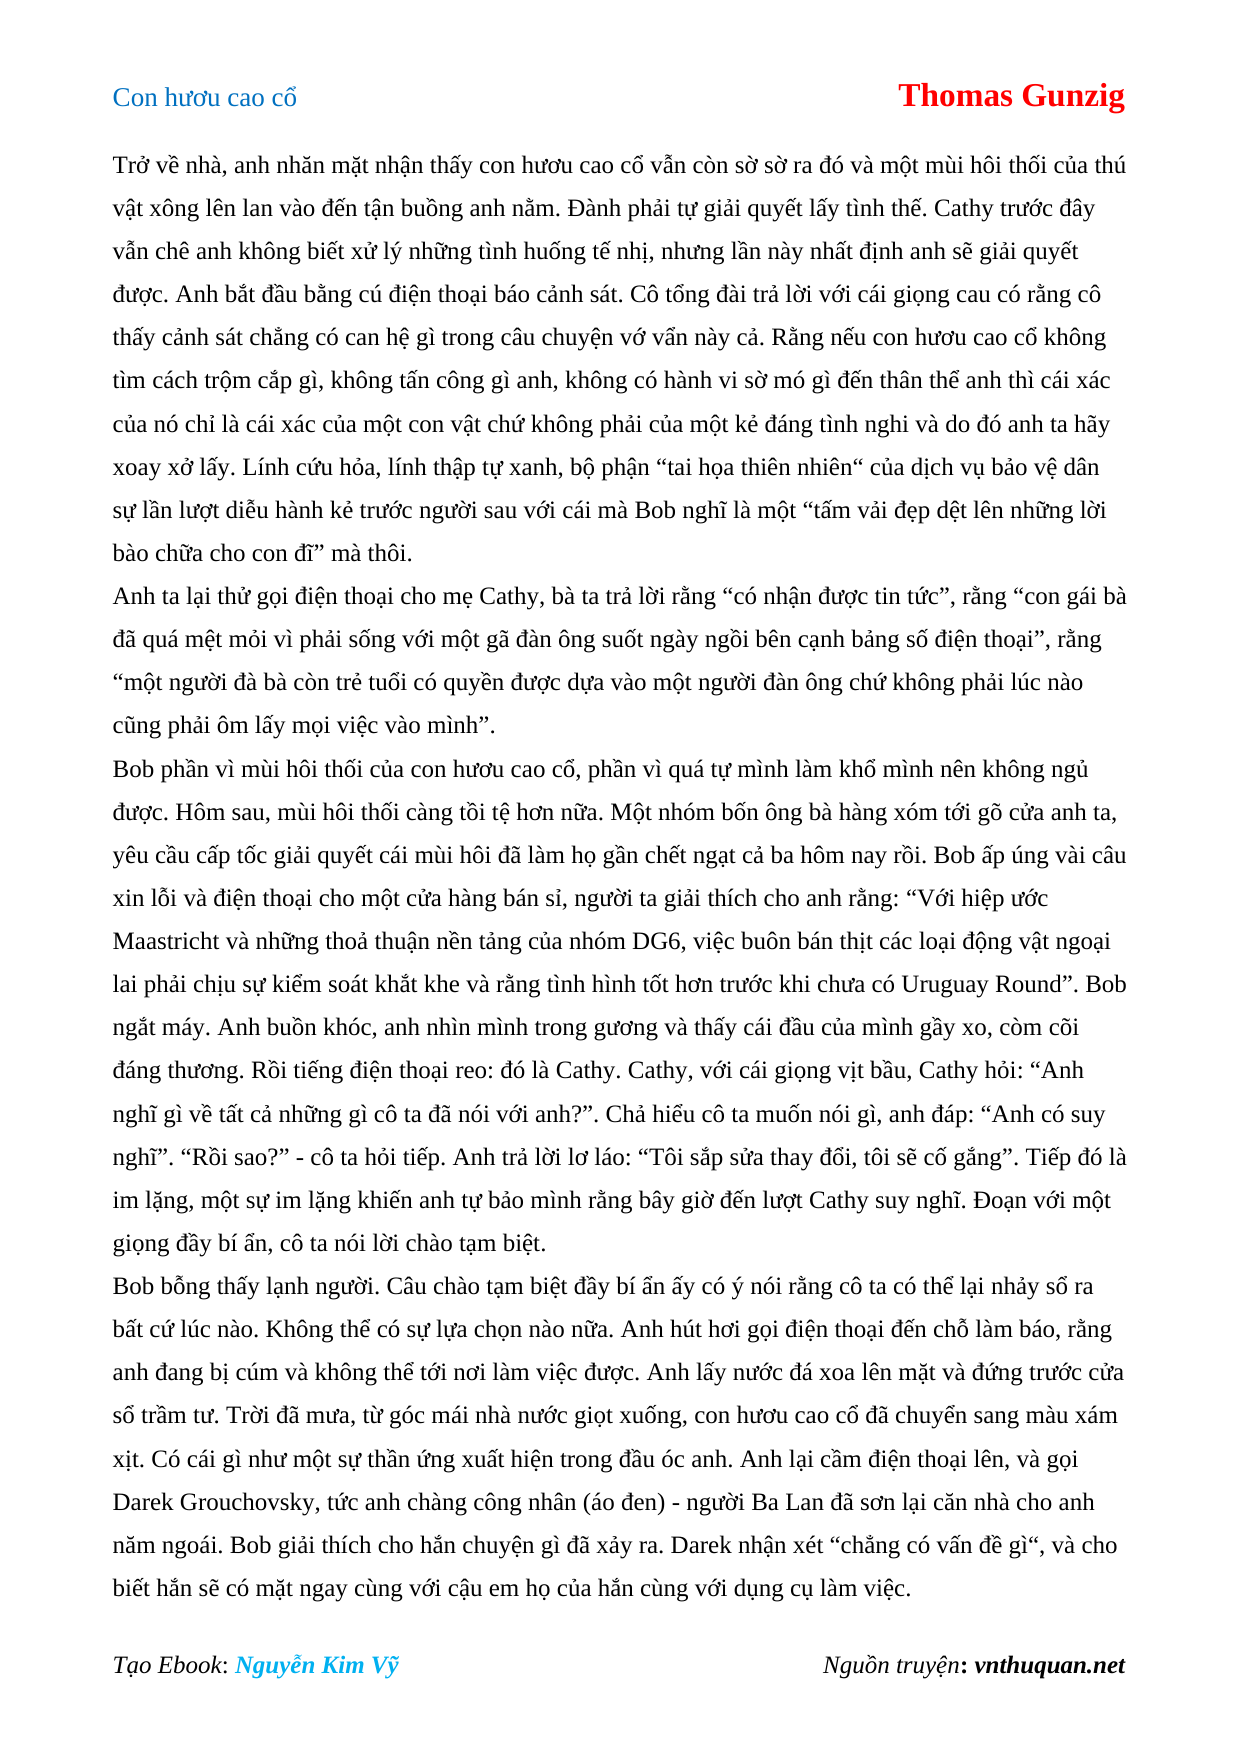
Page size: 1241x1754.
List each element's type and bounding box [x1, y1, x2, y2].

text [112, 150, 1128, 1602]
